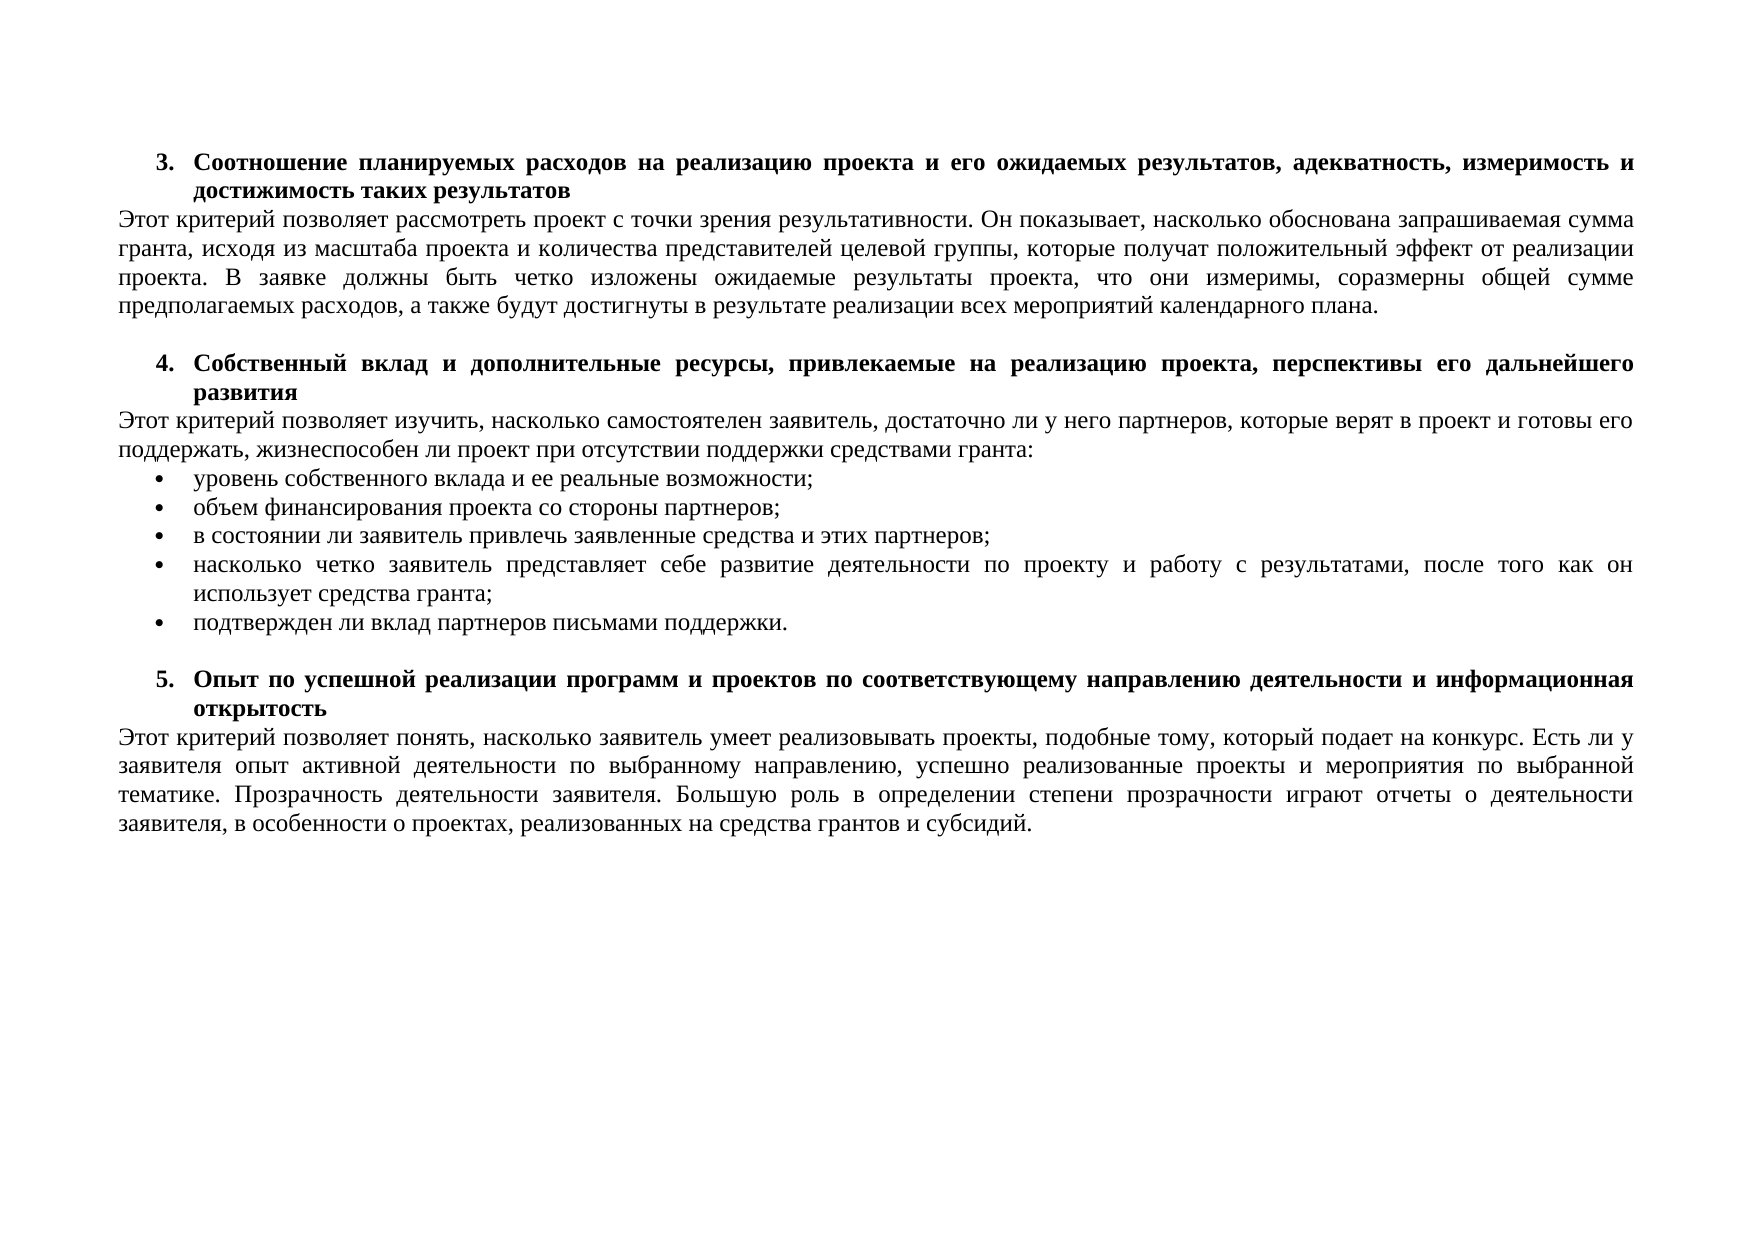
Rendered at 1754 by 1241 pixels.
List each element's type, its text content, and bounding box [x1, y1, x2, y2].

list объем финансирования проекта со стороны партнеров; [156, 492, 1636, 521]
list Собственный вклад и дополнительные ресурсы, привлекаемые на реализацию проекта, перспективы его дальнейшего развития [156, 348, 1636, 406]
list подтвержден ли вклад партнеров письмами поддержки. [156, 607, 1636, 636]
list насколько четко заявитель представляет себе развитие деятельности по проекту и работу с результатами, после того как он использует средства гранта; [156, 549, 1636, 607]
list в состоянии ли заявитель привлечь заявленные средства и этих партнеров; [156, 521, 1636, 549]
list Соотношение планируемых расходов на реализацию проекта и его ожидаемых результатов, адекватность, измеримость и достижимость таких результатов [156, 147, 1636, 204]
list уровень собственного вклада и ее реальные возможности; [156, 463, 1636, 492]
text Этот критерий позволяет рассмотреть проект с точки зрения результативности. Он показывает, насколько обоснована запрашиваемая сумма гранта, исходя из масштаба проекта и количества представителей целевой группы, которые получат положительный эффект от реализации проекта. В заявке должны быть четко изложены ожидаемые результаты проекта, что они измеримы, соразмерны общей сумме предполагаемых расходов, а также будут достигнуты в результате реализации всех мероприятий календарного плана. [118, 204, 1636, 319]
text Этот критерий позволяет понять, насколько заявитель умеет реализовывать проекты, подобные тому, который подает на конкурс. Есть ли у заявителя опыт активной деятельности по выбранному направлению, успешно реализованные проекты и мероприятия по выбранной тематике. Прозрачность деятельности заявителя. Большую роль в определении степени прозрачности играют отчеты о деятельности заявителя, в особенности о проектах, реализованных на средства грантов и субсидий. [118, 722, 1636, 837]
list Опыт по успешной реализации программ и проектов по соответствующему направлению деятельности и информационная открытость [156, 664, 1636, 722]
text Этот критерий позволяет изучить, насколько самостоятелен заявитель, достаточно ли у него партнеров, которые верят в проект и готовы его поддержать, жизнеспособен ли проект при отсутствии поддержки средствами гранта: [118, 406, 1636, 463]
